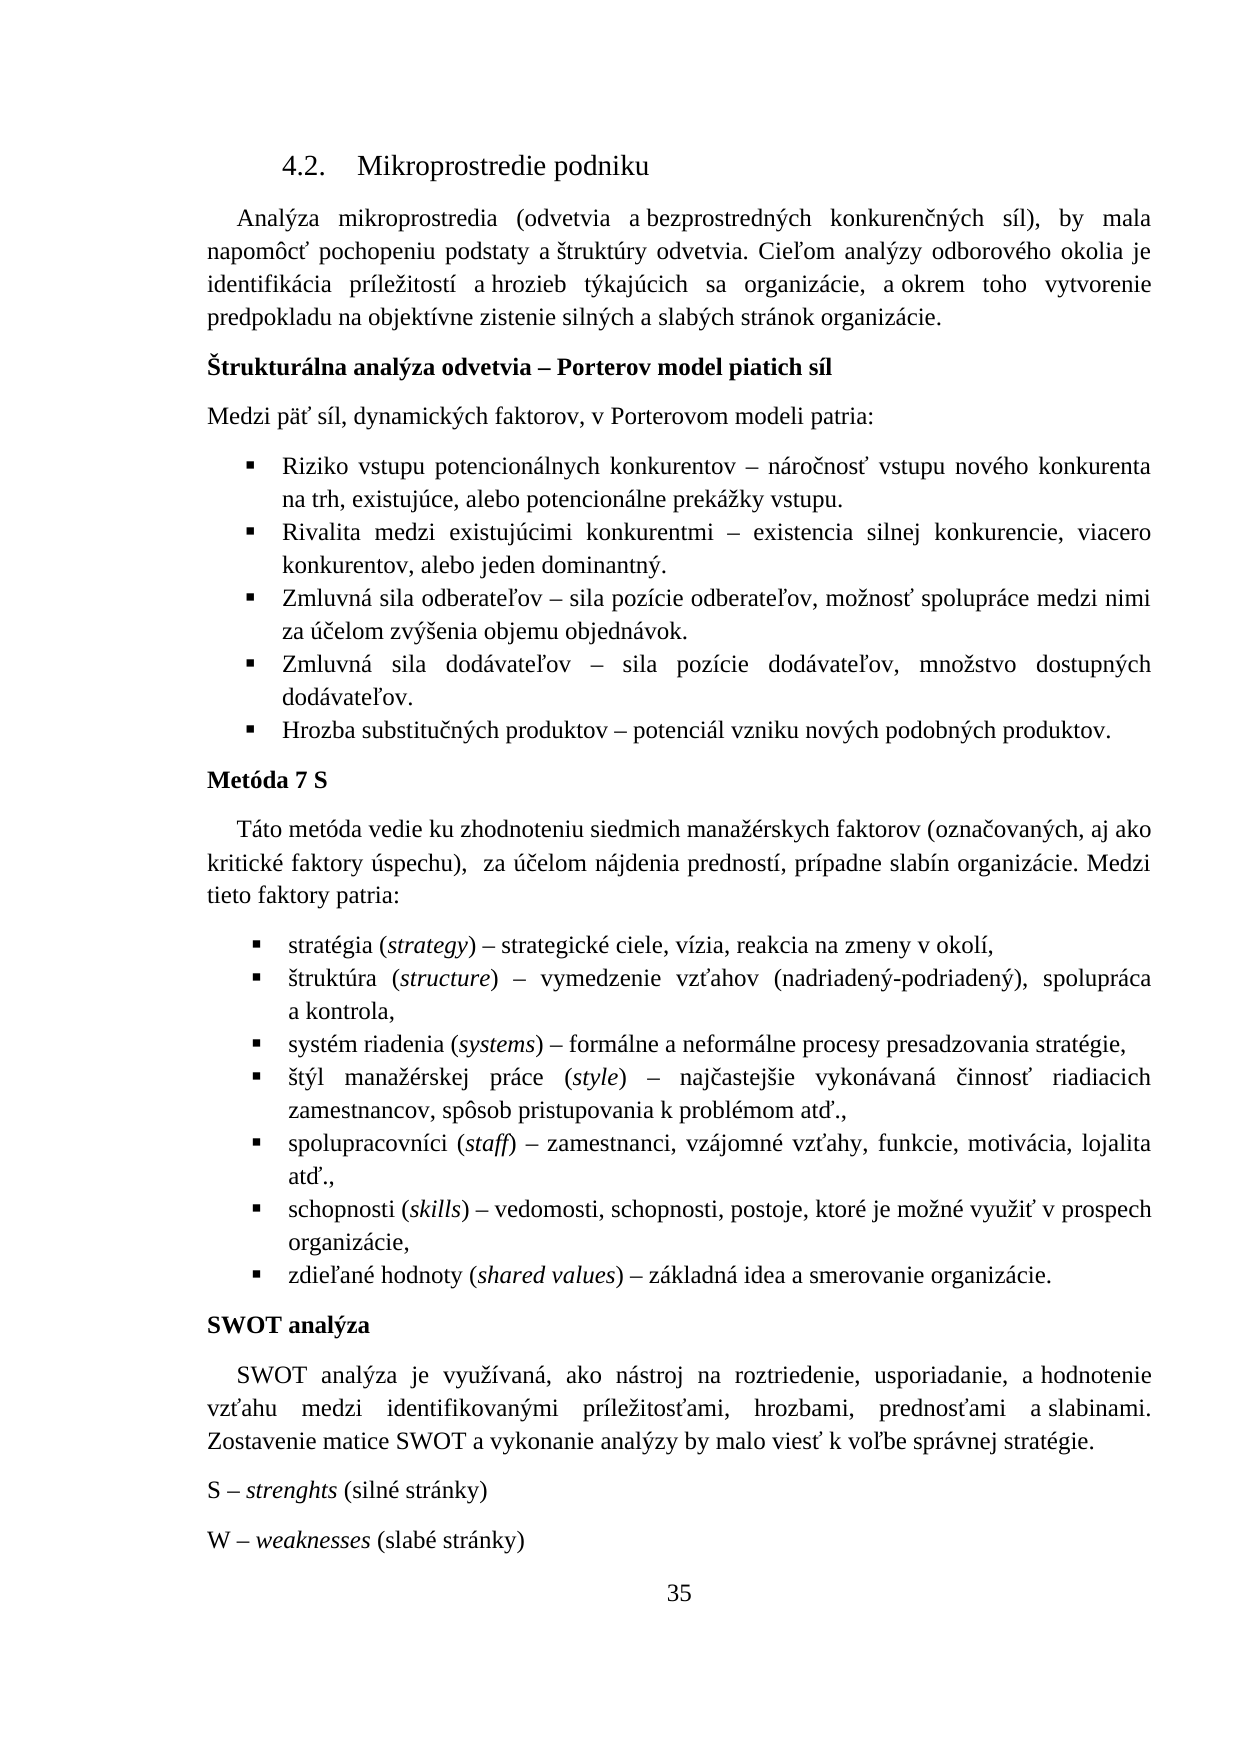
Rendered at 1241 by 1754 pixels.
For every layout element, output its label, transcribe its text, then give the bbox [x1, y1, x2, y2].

text Analýza mikroprostredia (odvetvia a bezprostredných konkurenčných síl), by mala napomôcť pochopeniu podstaty a štruktúry odvetvia. Cieľom analýzy odborového okolia je identifikácia príležitostí a hrozieb týkajúcich sa organizácie, a okrem toho vytvorenie predpokladu na objektívne zistenie silných a slabých stránok organizácie. [207, 203, 1152, 331]
list Riziko vstupu potencionálnych konkurentov – náročnosť vstupu nového konkurenta na trh, existujúce, alebo potencionálne prekážky vstupu. [244, 451, 1152, 513]
text S – strenghts (silné stránky) [207, 1476, 1152, 1504]
list Mikroprostredie podniku [282, 148, 1152, 181]
list Rivalita medzi existujúcimi konkurentmi – existencia silnej konkurencie, viacero konkurentov, alebo jeden dominantný. [244, 517, 1152, 579]
text Táto metóda vedie ku zhodnoteniu siedmich manažérskych faktorov (označovaných, aj ako kritické faktory úspechu), za účelom nájdenia predností, prípadne slabín organizácie. Medzi tieto faktory patria: [207, 814, 1152, 909]
text SWOT analýza je využívaná, ako nástroj na roztriedenie, usporiadanie, a hodnotenie vzťahu medzi identifikovanými príležitosťami, hrozbami, prednosťami a slabinami. Zostavenie matice SWOT a vykonanie analýzy by malo viesť k voľbe správnej stratégie. [207, 1360, 1152, 1455]
list štruktúra (structure) – vymedzenie vzťahov (nadriadený-podriadený), spolupráca a kontrola, [251, 963, 1152, 1025]
list Hrozba substitučných produktov – potenciál vzniku nových podobných produktov. [244, 715, 1152, 744]
text Metóda 7 S [207, 765, 1152, 794]
list stratégia (strategy) – strategické ciele, vízia, reakcia na zmeny v okolí, [251, 930, 1152, 959]
list Zmluvná sila dodávateľov – sila pozície dodávateľov, množstvo dostupných dodávateľov. [244, 649, 1152, 711]
list Zmluvná sila odberateľov – sila pozície odberateľov, možnosť spolupráce medzi nimi za účelom zvýšenia objemu objednávok. [244, 583, 1152, 645]
text SWOT analýza [207, 1310, 1152, 1339]
text Štrukturálna analýza odvetvia – Porterov model piatich síl [207, 352, 1152, 380]
list štýl manažérskej práce (style) – najčastejšie vykonávaná činnosť riadiacich zamestnancov, spôsob pristupovania k problémom atď., [251, 1062, 1152, 1124]
list schopnosti (skills) – vedomosti, schopnosti, postoje, ktoré je možné využiť v prospech organizácie, [251, 1194, 1152, 1256]
list spolupracovníci (staff) – zamestnanci, vzájomné vzťahy, funkcie, motivácia, lojalita atď., [251, 1128, 1152, 1190]
list zdieľané hodnoty (shared values) – základná idea a smerovanie organizácie. [251, 1261, 1152, 1289]
text Medzi päť síl, dynamických faktorov, v Porterovom modeli patria: [207, 401, 1152, 430]
list systém riadenia (systems) – formálne a neformálne procesy presadzovania stratégie, [251, 1029, 1152, 1058]
text W – weaknesses (slabé stránky) [207, 1525, 1152, 1554]
